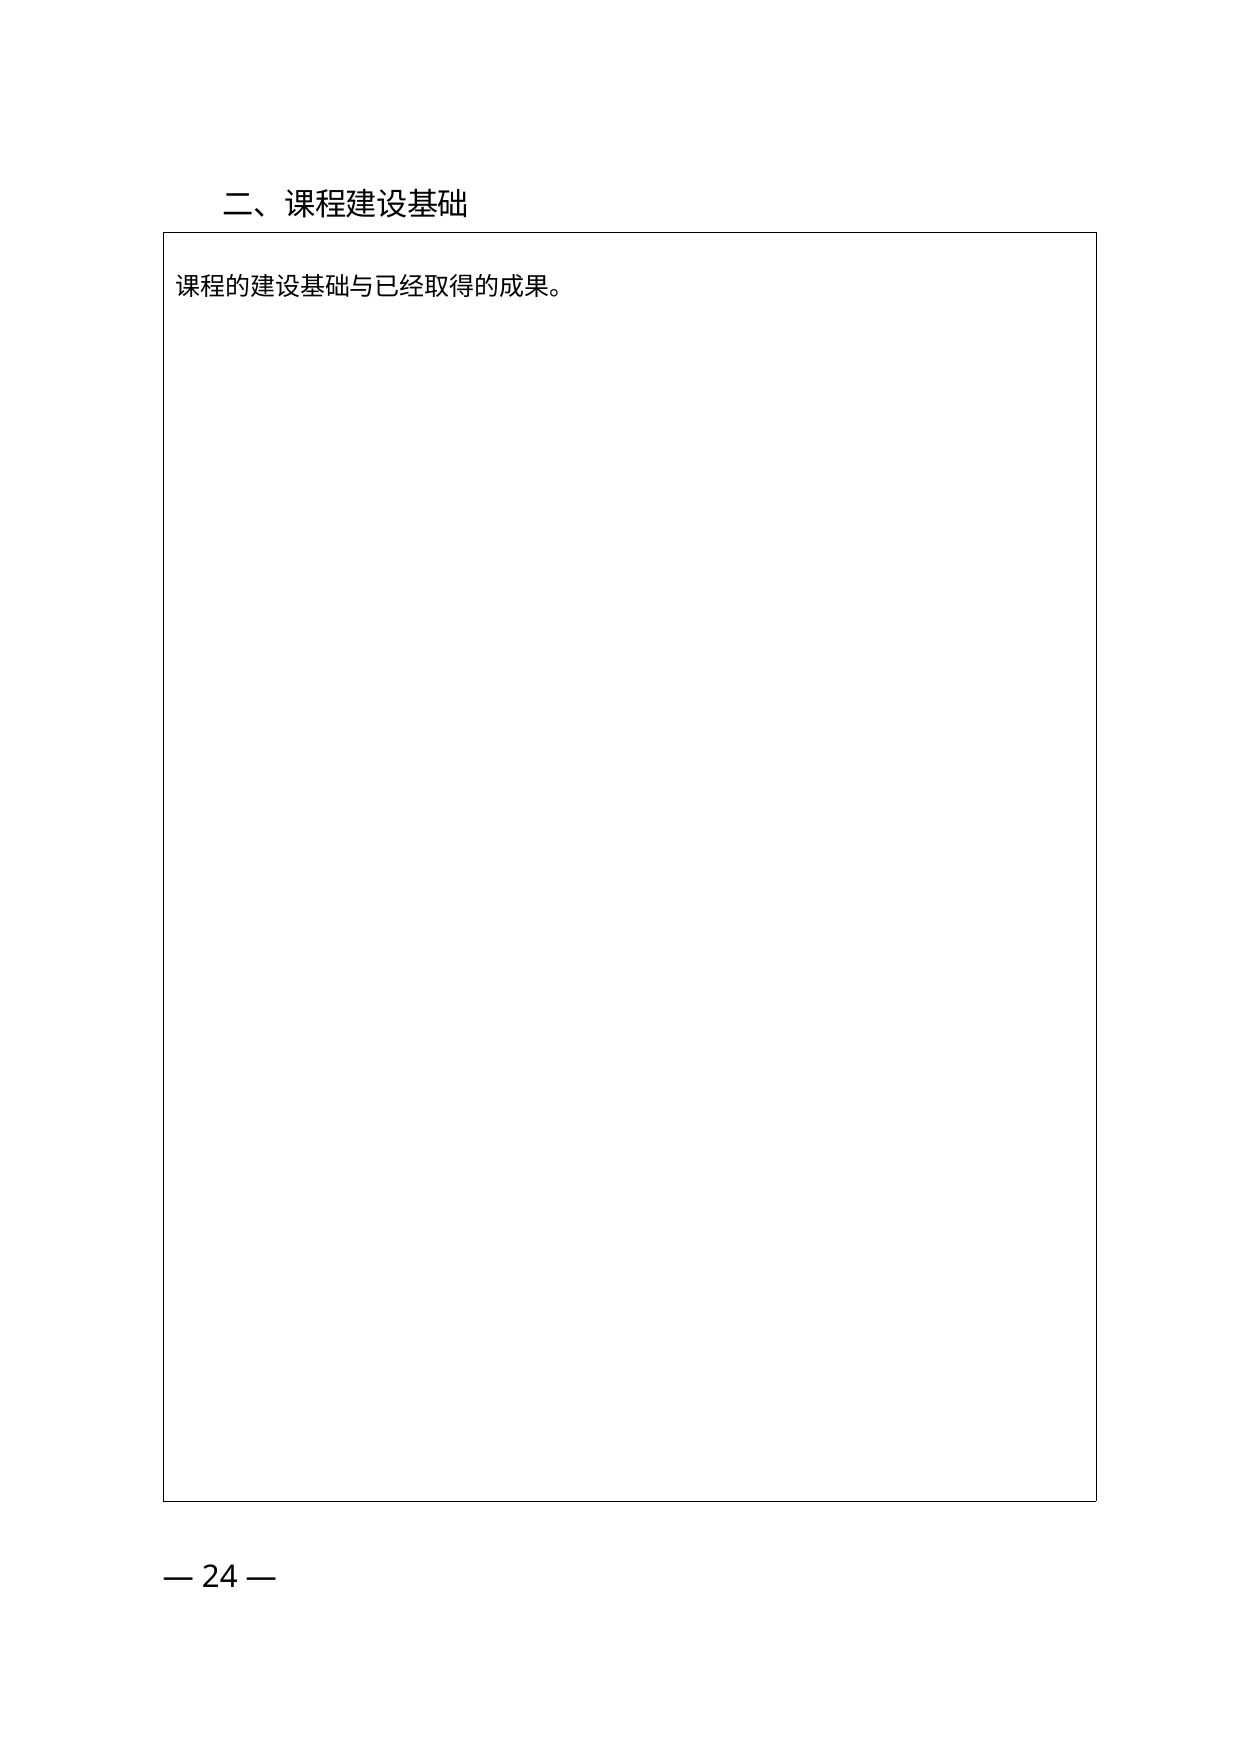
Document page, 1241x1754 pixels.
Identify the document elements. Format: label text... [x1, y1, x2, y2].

text 二、课程建设基础 [222, 186, 1096, 227]
table_header 课程的建设基础与已经取得的成果。 [164, 233, 1096, 1501]
